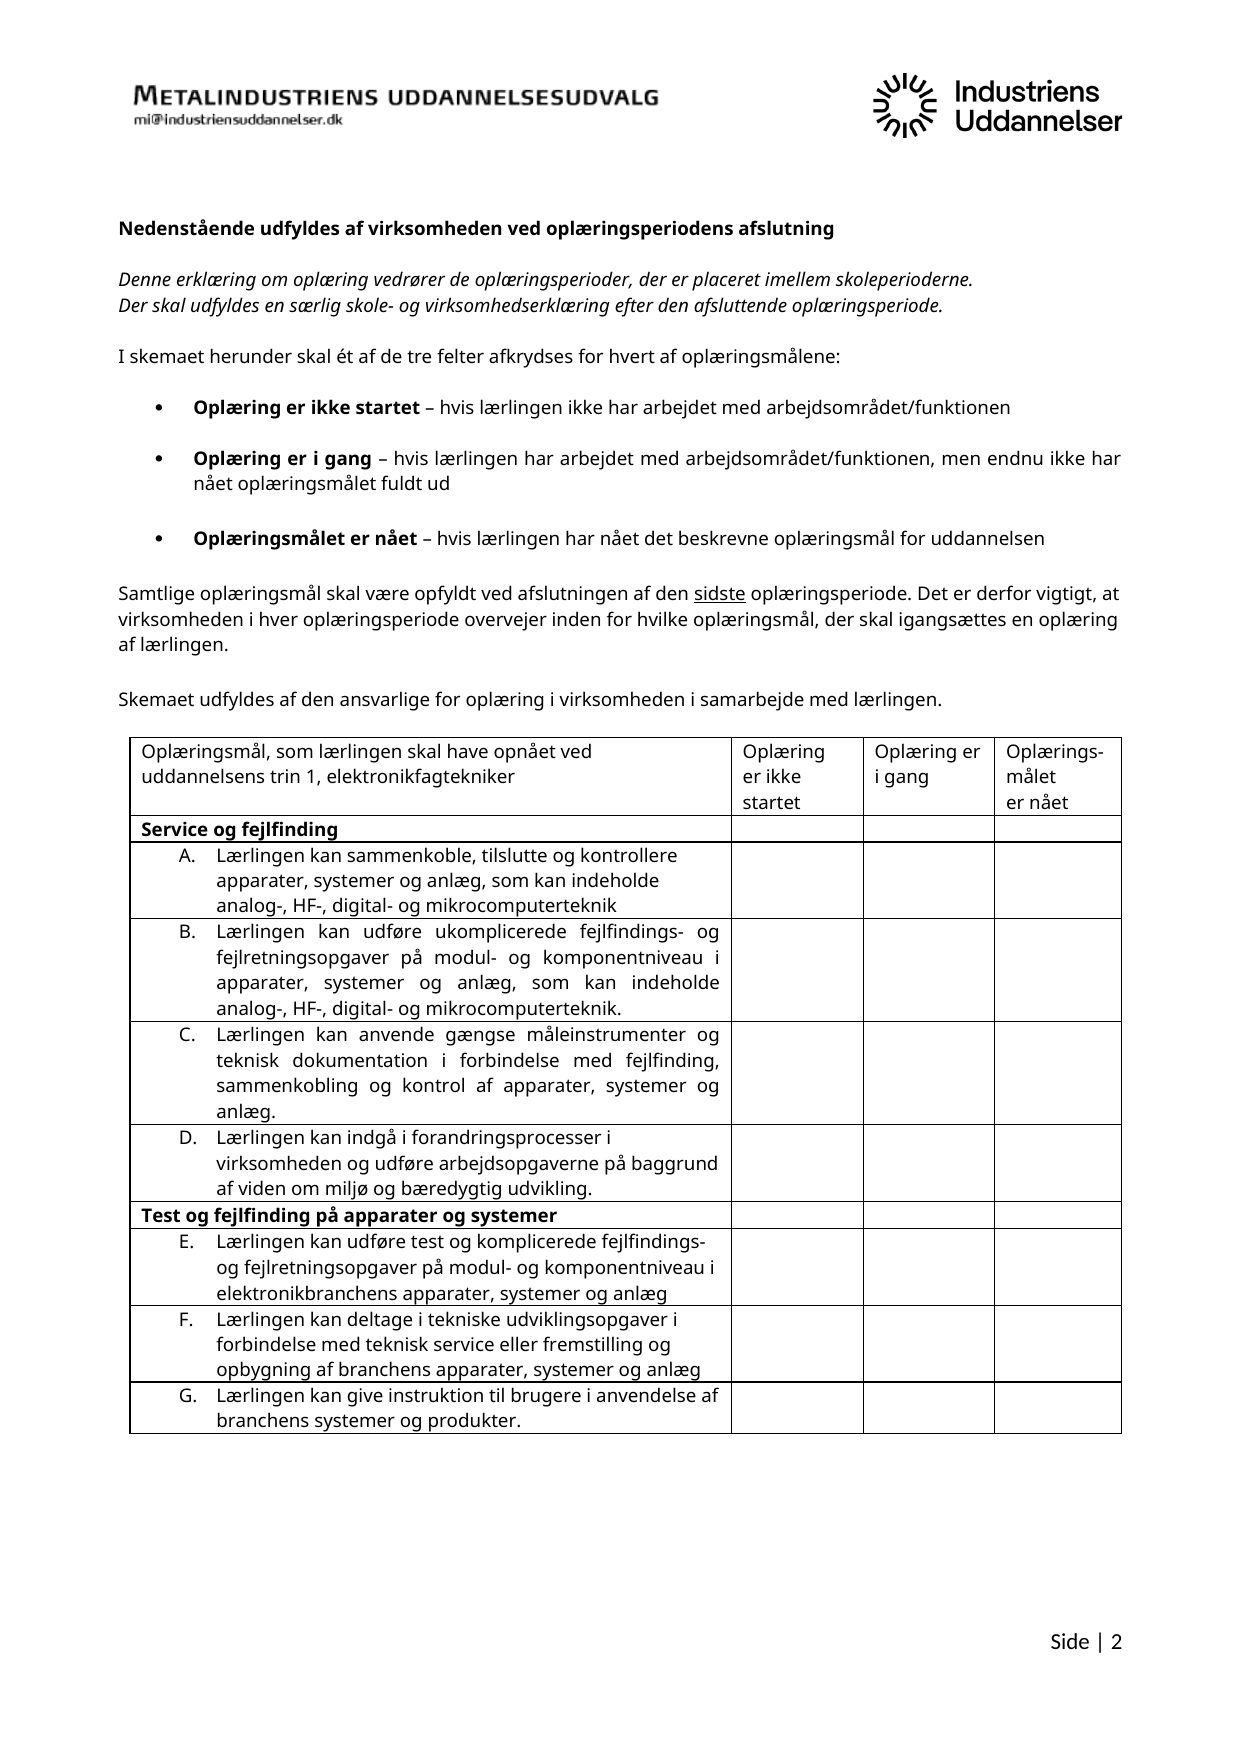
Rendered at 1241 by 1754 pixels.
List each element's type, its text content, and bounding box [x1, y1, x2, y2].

table_cell [732, 843, 863, 917]
list Oplæring er i gang – hvis lærlingen har arbejdet med arbejdsområdet/funktionen, men endnu ikke har nået oplæringsmålet fuldt ud [156, 445, 1122, 496]
table_cell Lærlingen kan indgå i forandringsprocesser i virksomheden og udføre arbejdsopgaverne på baggrund af viden om miljø og bæredygtig udvikling. [131, 1125, 731, 1201]
table_cell Service og fejlfinding [131, 816, 731, 841]
table_cell Lærlingen kan udføre test og komplicerede fejlfindings- og fejlretningsopgaver på modul- og komponentniveau i elektronikbranchens apparater, systemer og anlæg [131, 1229, 731, 1305]
table_cell Lærlingen kan sammenkoble, tilslutte og kontrollere apparater, systemer og anlæg, som kan indeholde analog-, HF-, digital- og mikrocomputerteknik [131, 843, 731, 917]
text Samtlige oplæringsmål skal være opfyldt ved afslutningen af den sidste oplæringsperiode. Det er derfor vigtigt, at virksomheden i hver oplæringsperiode overvejer inden for hvilke oplæringsmål, der skal igangsættes en oplæring af lærlingen. [118, 580, 1122, 657]
table_cell [732, 1022, 863, 1124]
table_cell [995, 1383, 1121, 1432]
table_cell [995, 1202, 1121, 1228]
table_cell [864, 816, 994, 841]
table_cell [995, 1229, 1121, 1305]
table_header Oplæringsmål, som lærlingen skal have opnået ved uddannelsens trin 1, elektronikfagtekniker [131, 738, 731, 815]
table_header Oplærings-målet er nået [995, 738, 1121, 815]
list Oplæringsmålet er nået – hvis lærlingen har nået det beskrevne oplæringsmål for uddannelsen [156, 526, 1122, 551]
picture [873, 73, 1123, 138]
text Nedenstående udfyldes af virksomheden ved oplæringsperiodens afslutning [118, 216, 1122, 241]
table_cell [732, 1202, 863, 1228]
text Skemaet udfyldes af den ansvarlige for oplæring i virksomheden i samarbejde med lærlingen. [118, 686, 1122, 712]
table_cell [864, 843, 994, 917]
table_cell [995, 1125, 1121, 1201]
table_cell Test og fejlfinding på apparater og systemer [131, 1202, 731, 1228]
table_cell [732, 1229, 863, 1305]
table_cell [864, 1125, 994, 1201]
table_cell [995, 1022, 1121, 1124]
table_cell Lærlingen kan deltage i tekniske udviklingsopgaver i forbindelse med teknisk service eller fremstilling og opbygning af branchens apparater, systemer og anlæg [131, 1306, 731, 1381]
table_cell Lærlingen kan give instruktion til brugere i anvendelse af branchens systemer og produkter. [131, 1383, 731, 1432]
table_cell [864, 1022, 994, 1124]
table_cell [864, 1202, 994, 1228]
table_cell [864, 1383, 994, 1432]
table_header Oplæring er ikke startet [732, 738, 863, 815]
table_cell [732, 816, 863, 841]
table_cell Lærlingen kan anvende gængse måleinstrumenter og teknisk dokumentation i forbindelse med fejlfinding, sammenkobling og kontrol af apparater, systemer og anlæg. [131, 1022, 731, 1124]
picture [130, 82, 809, 130]
table_cell [732, 1306, 863, 1381]
table_cell Lærlingen kan udføre ukomplicerede fejlfindings- og fejlretningsopgaver på modul- og komponentniveau i apparater, systemer og anlæg, som kan indeholde analog-, HF-, digital- og mikrocomputerteknik. [131, 919, 731, 1021]
text I skemaet herunder skal ét af de tre felter afkrydses for hvert af oplæringsmålene: [118, 343, 1122, 369]
table_cell [995, 1306, 1121, 1381]
table_cell [995, 843, 1121, 917]
table_cell [864, 1229, 994, 1305]
table_cell [864, 1306, 994, 1381]
table_cell [732, 1383, 863, 1432]
table_cell [732, 1125, 863, 1201]
text Der skal udfyldes en særlig skole- og virksomhedserklæring efter den afsluttende oplæringsperiode. [118, 292, 1122, 318]
table_cell [732, 919, 863, 1021]
table_cell [864, 919, 994, 1021]
text Denne erklæring om oplæring vedrører de oplæringsperioder, der er placeret imellem skoleperioderne. [118, 267, 1122, 292]
table_cell [995, 919, 1121, 1021]
list Oplæring er ikke startet – hvis lærlingen ikke har arbejdet med arbejdsområdet/funktionen [156, 394, 1122, 420]
table_header Oplæring er i gang [864, 738, 994, 815]
table_cell [995, 816, 1121, 841]
